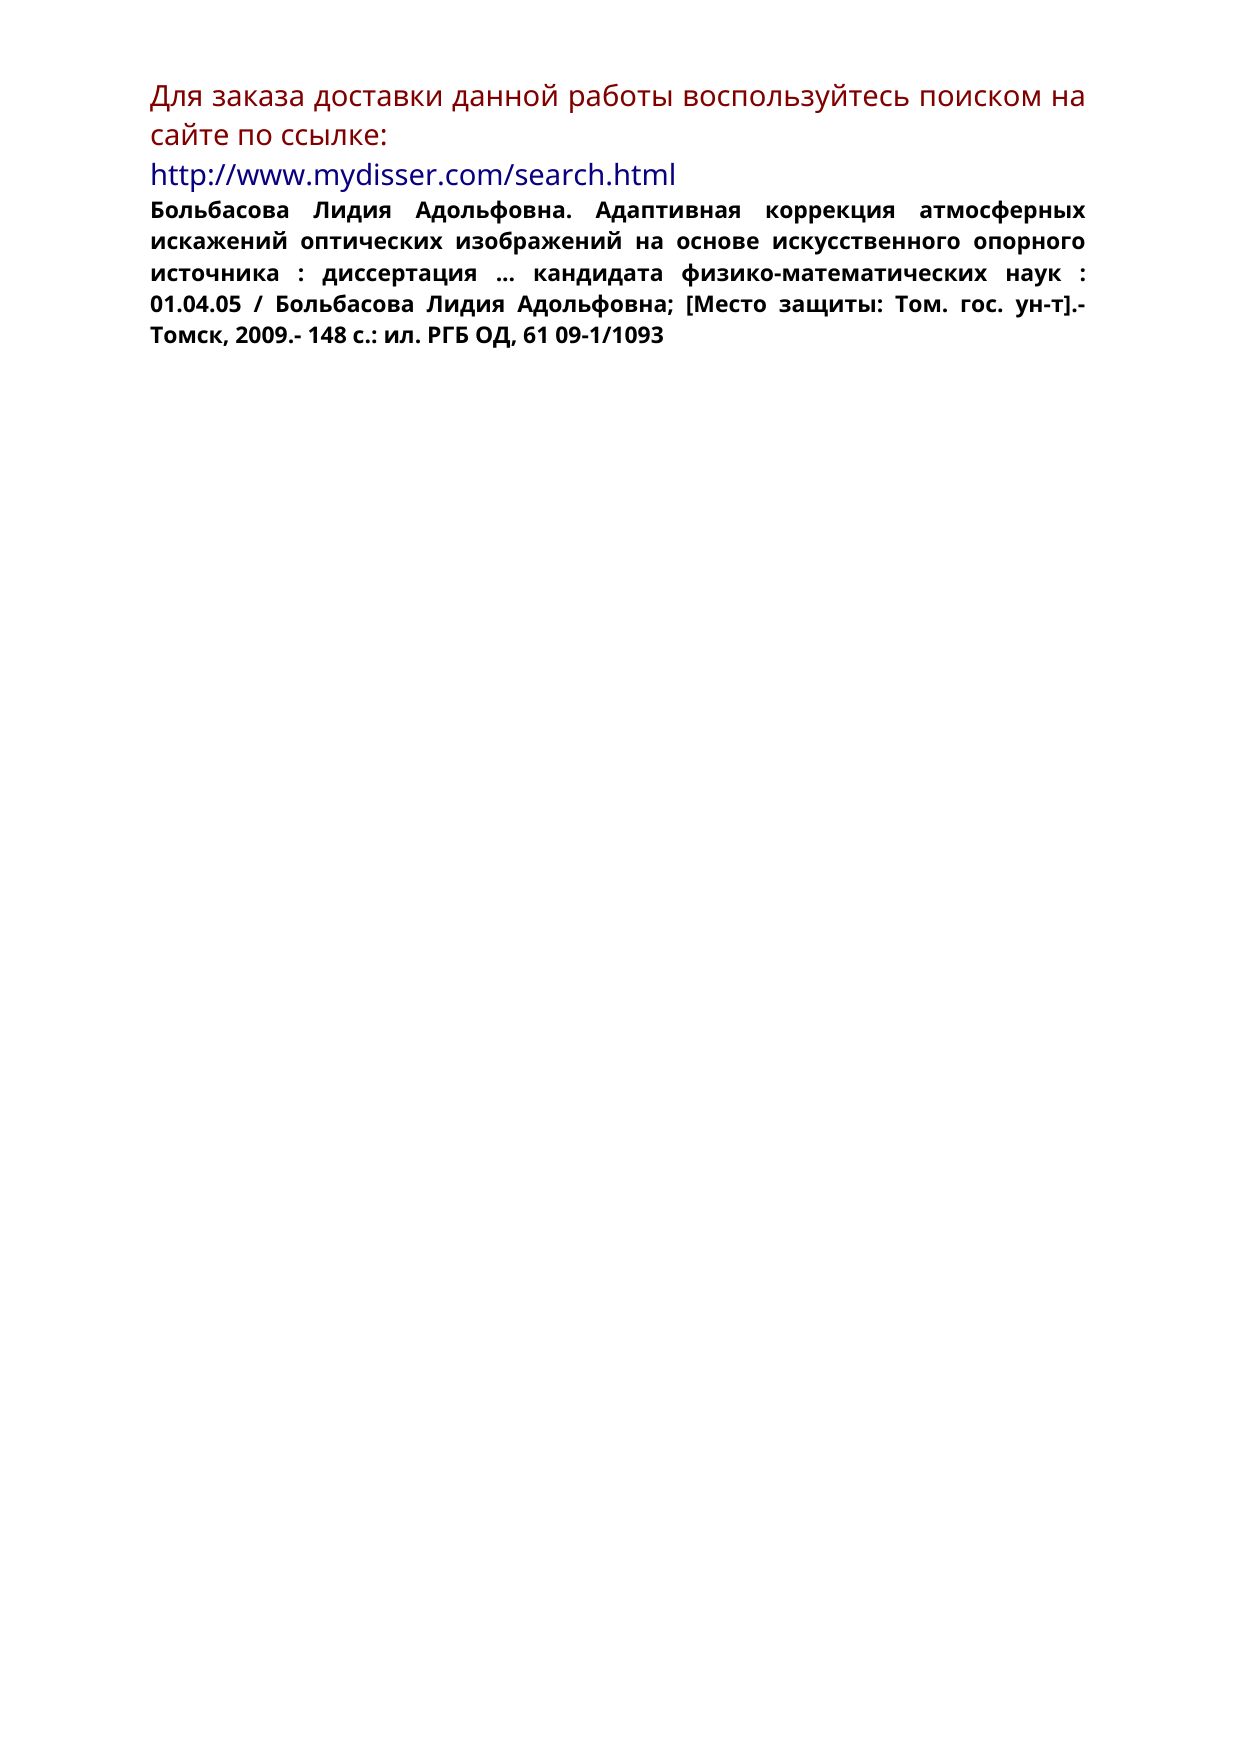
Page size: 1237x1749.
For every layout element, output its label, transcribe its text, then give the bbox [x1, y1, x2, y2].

text Больбасова Лидия Адольфовна. Адаптивная коррекция атмосферных искажений оптических изображений на основе искусственного опорного источника : диссертация ... кандидата физико-математических наук : 01.04.05 / Больбасова Лидия Адольфовна; [Место защиты: Том. гос. ун-т].- Томск, 2009.- 148 с.: ил. РГБ ОД, 61 09-1/1093 [150, 194, 1086, 350]
